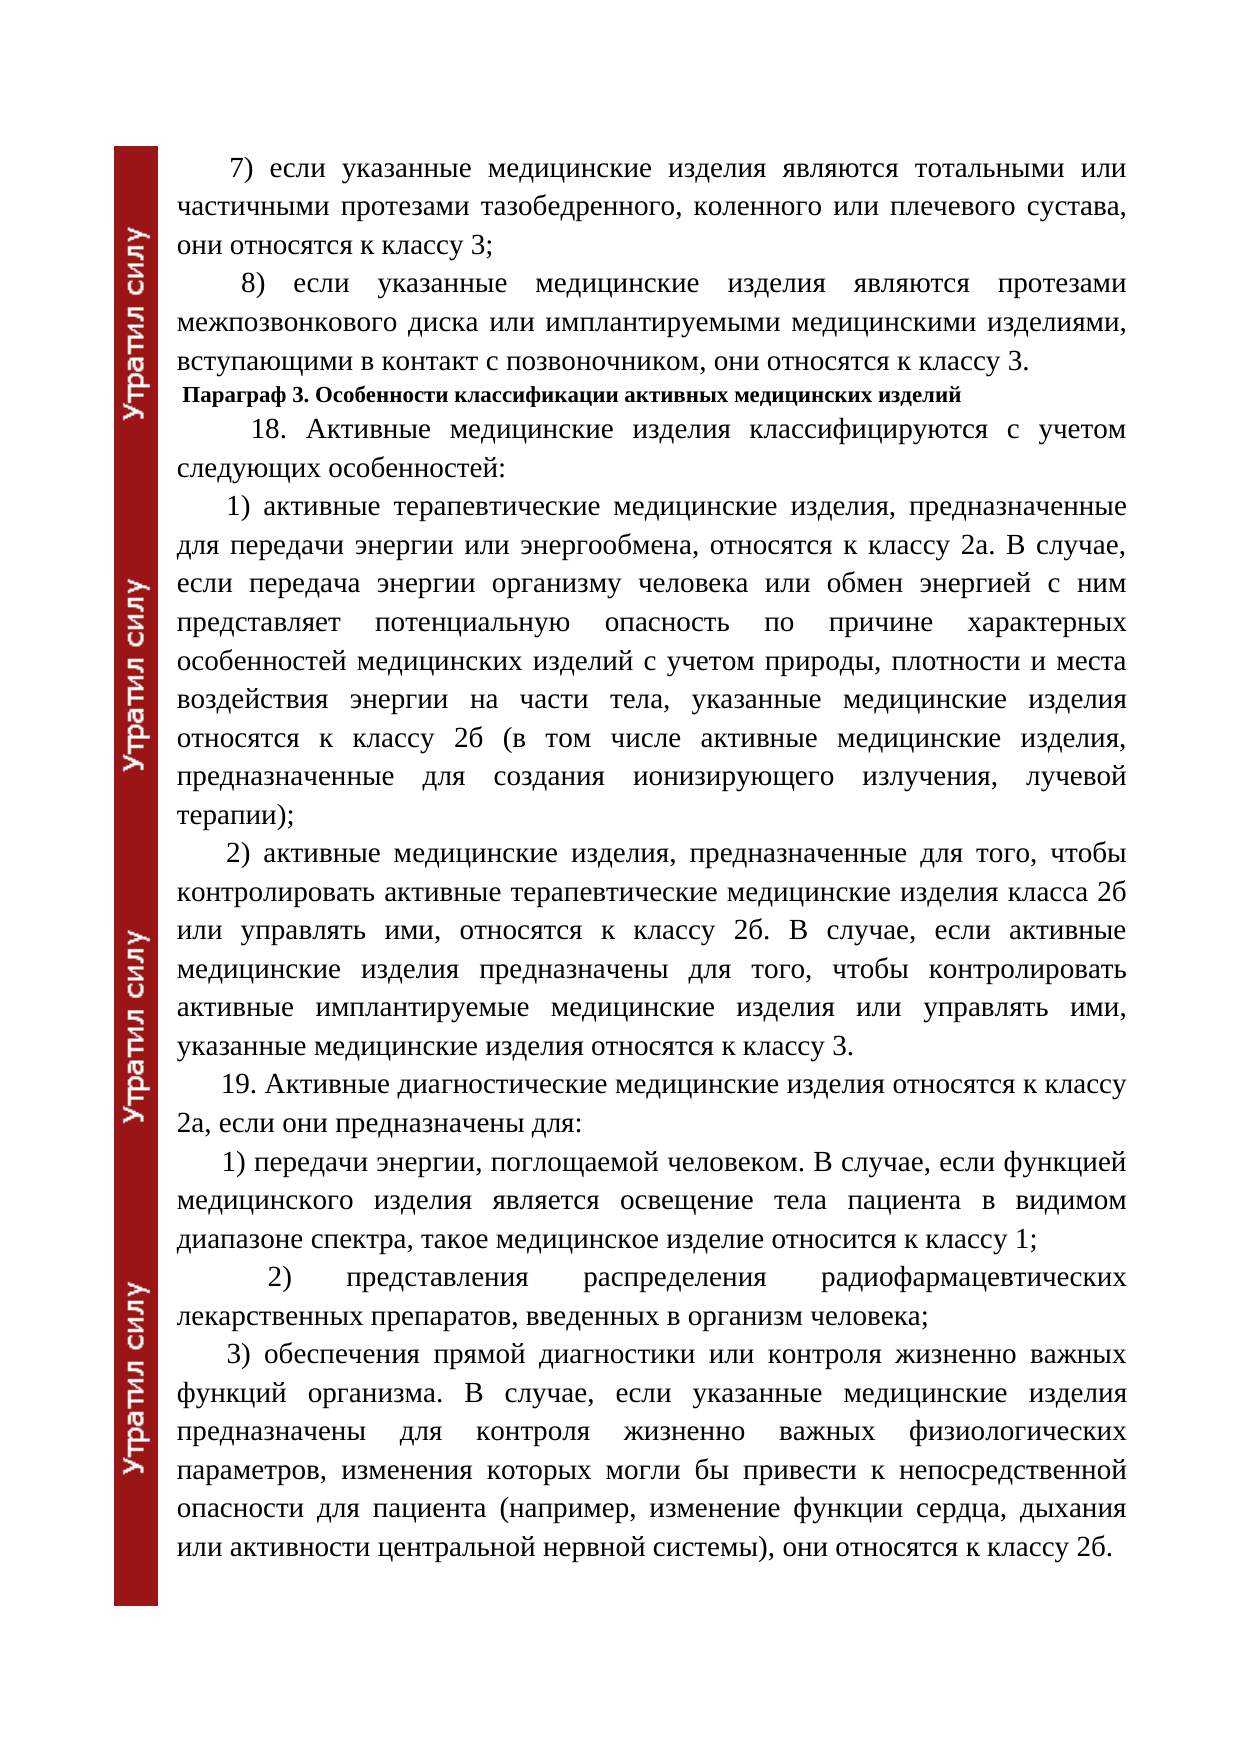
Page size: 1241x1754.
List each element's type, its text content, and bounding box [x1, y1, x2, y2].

picture [114, 261, 158, 266]
text 19. Активные диагностические медицинские изделия относятся к классу 2а, если они предназначены для: [112, 1067, 1128, 1139]
text 1) передачи энергии, поглощаемой человеком. В случае, если функцией медицинского изделия является освещение тела пациента в видимом диапазоне спектра, такое медицинское изделие относится к классу 1; [112, 1144, 1128, 1254]
picture [114, 1331, 158, 1336]
picture [114, 830, 158, 835]
picture [114, 376, 158, 381]
picture [114, 146, 158, 150]
text 18. Активные медицинские изделия классифицируются с учетом следующих особенностей: [112, 411, 1128, 483]
picture [114, 1563, 158, 1606]
text 7) если указанные медицинские изделия являются тотальными или частичными протезами тазобедренного, коленного или плечевого сустава, они относятся к классу 3; [112, 150, 1128, 261]
text 8) если указанные медицинские изделия являются протезами межпозвонкового диска или имплантируемыми медицинскими изделиями, вступающими в контакт с позвоночником, они относятся к классу 3. [112, 266, 1128, 376]
picture [114, 1139, 158, 1144]
picture [114, 1254, 158, 1259]
picture [114, 1062, 158, 1067]
text 1) активные терапевтические медицинские изделия, предназначенные для передачи энергии или энергообмена, относятся к классу 2а. В случае, если передача энергии организму человека или обмен энергией с ним представляет потенциальную опасность по причине характерных особенностей медицинских изделий с учетом природы, плотности и места воздействия энергии на части тела, указанные медицинские изделия относятся к классу 2б (в том числе активные медицинские изделия, предназначенные для создания ионизирующего излучения, лучевой терапии); [112, 488, 1128, 830]
text Параграф 3. Особенности классификации активных медицинских изделий [112, 381, 1128, 408]
text 3) обеспечения прямой диагностики или контроля жизненно важных функций организма. В случае, если указанные медицинские изделия предназначены для контроля жизненно важных физиологических параметров, изменения которых могли бы привести к непосредственной опасности для пациента (например, изменение функции сердца, дыхания или активности центральной нервной системы), они относятся к классу 2б. [112, 1336, 1128, 1563]
text 2) активные медицинские изделия, предназначенные для того, чтобы контролировать активные терапевтические медицинские изделия класса 2б или управлять ими, относятся к классу 2б. В случае, если активные медицинские изделия предназначены для того, чтобы контролировать активные имплантируемые медицинские изделия или управлять ими, указанные медицинские изделия относятся к классу 3. [112, 835, 1128, 1062]
picture [114, 483, 158, 488]
text 2) представления распределения радиофармацевтических лекарственных препаратов, введенных в организм человека; [112, 1259, 1128, 1331]
